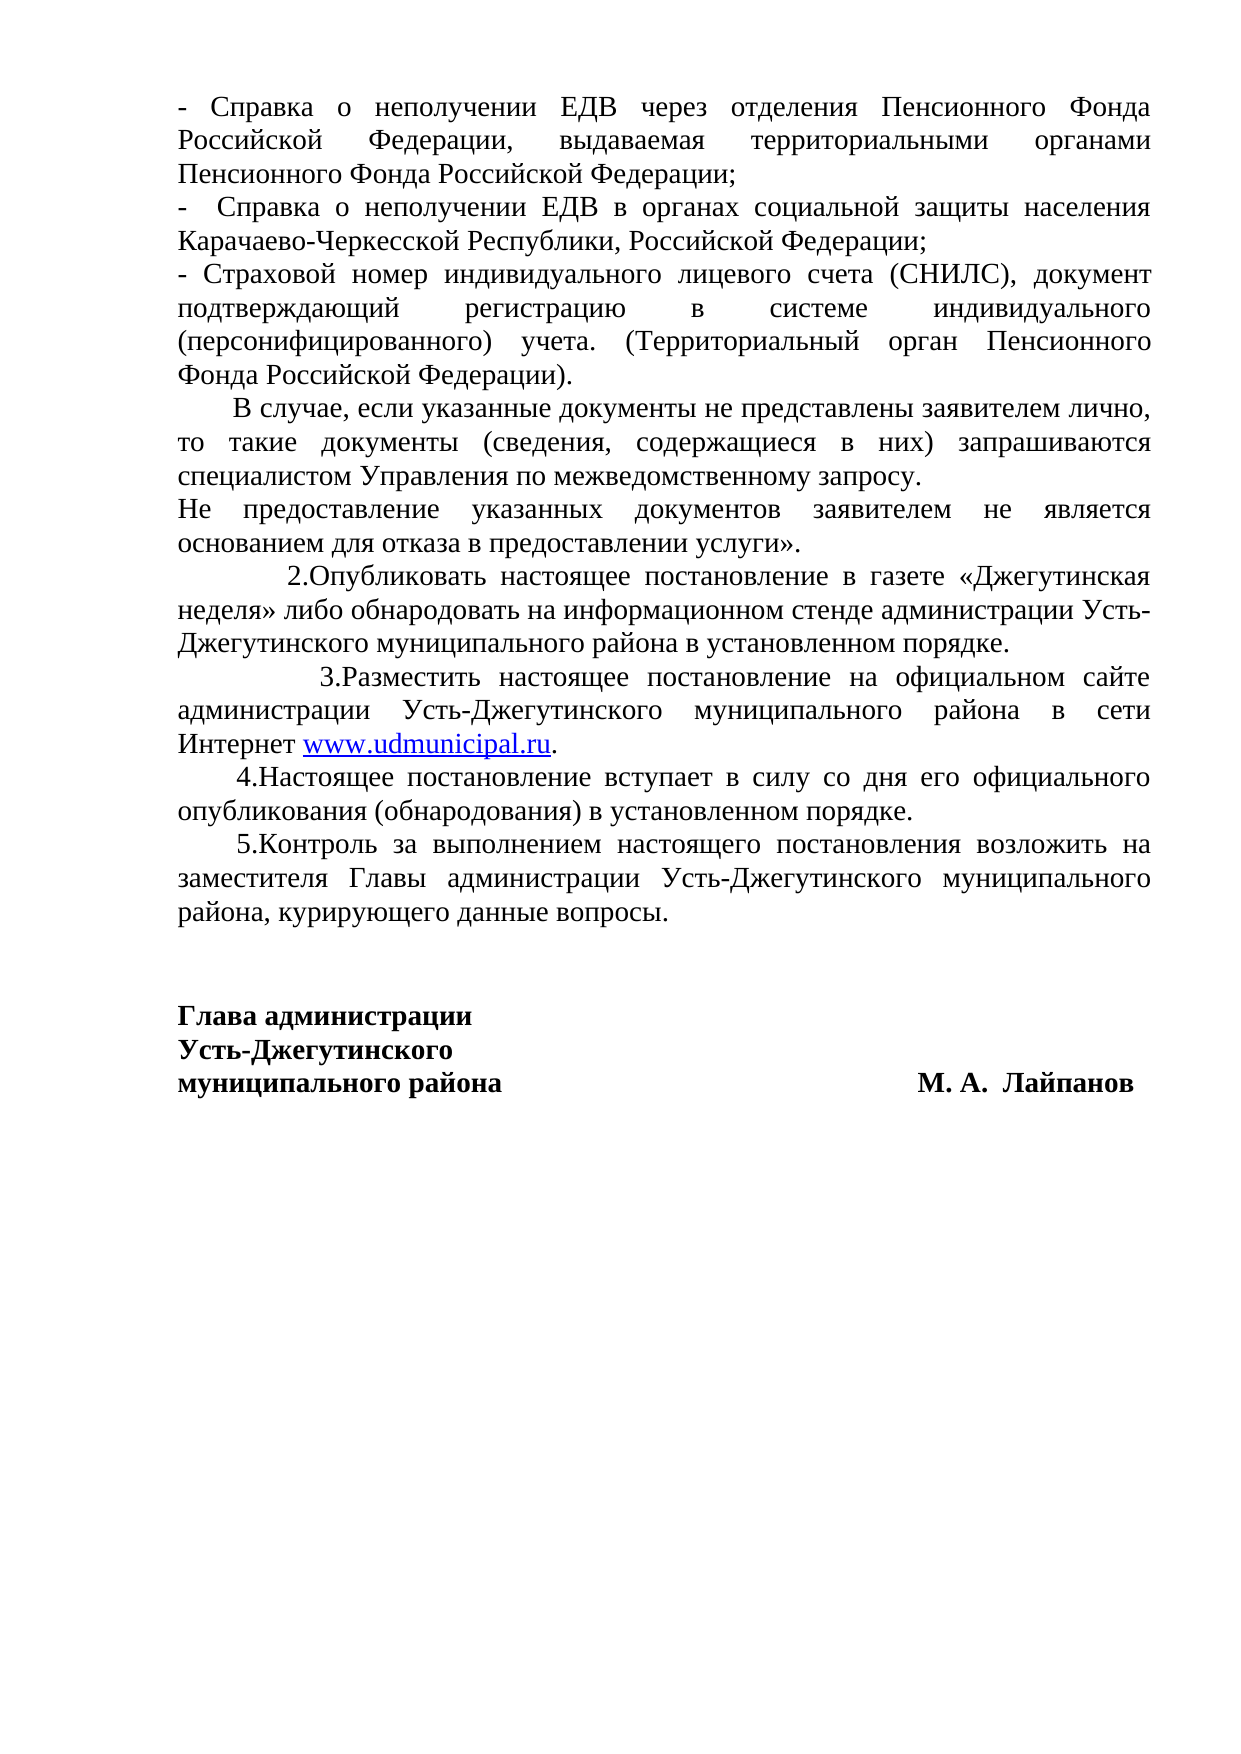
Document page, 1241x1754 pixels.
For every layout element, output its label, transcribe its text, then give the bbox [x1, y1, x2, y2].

text 3.Разместить настоящее постановление на официальном сайте администрации Усть-Джегутинского муниципального района в сети Интернет www.udmunicipal.ru. [177, 659, 1152, 759]
text - Справка о неполучении ЕДВ в органах социальной защиты населения Карачаево-Черкесской Республики, Российской Федерации; [177, 189, 1152, 256]
text Не предоставление указанных документов заявителем не является основанием для отказа в предоставлении услуги». [177, 491, 1152, 558]
text - Страховой номер индивидуального лицевого счета (СНИЛС), документ подтверждающий регистрацию в системе индивидуального (персонифицированного) учета. (Территориальный орган Пенсионного Фонда Российской Федерации). [177, 256, 1152, 391]
text Усть-Джегутинского [177, 1032, 1152, 1066]
text 2.Опубликовать настоящее постановление в газете «Джегутинская неделя» либо обнародовать на информационном стенде администрации Усть-Джегутинского муниципального района в установленном порядке. [177, 558, 1152, 659]
text 5.Контроль за выполнением настоящего постановления возложить на заместителя Главы администрации Усть-Джегутинского муниципального района, курирующего данные вопросы. [177, 827, 1152, 927]
text 4.Настоящее постановление вступает в силу со дня его официального опубликования (обнародования) в установленном порядке. [177, 759, 1152, 827]
text - Справка о неполучении ЕДВ через отделения Пенсионного Фонда Российской Федерации, выдаваемая территориальными органами Пенсионного Фонда Российской Федерации; [177, 89, 1152, 189]
text муниципального района М. А. Лайпанов [177, 1066, 1152, 1099]
text В случае, если указанные документы не представлены заявителем лично, то такие документы (сведения, содержащиеся в них) запрашиваются специалистом Управления по межведомственному запросу. [177, 391, 1152, 491]
text Глава администрации [177, 998, 1152, 1032]
